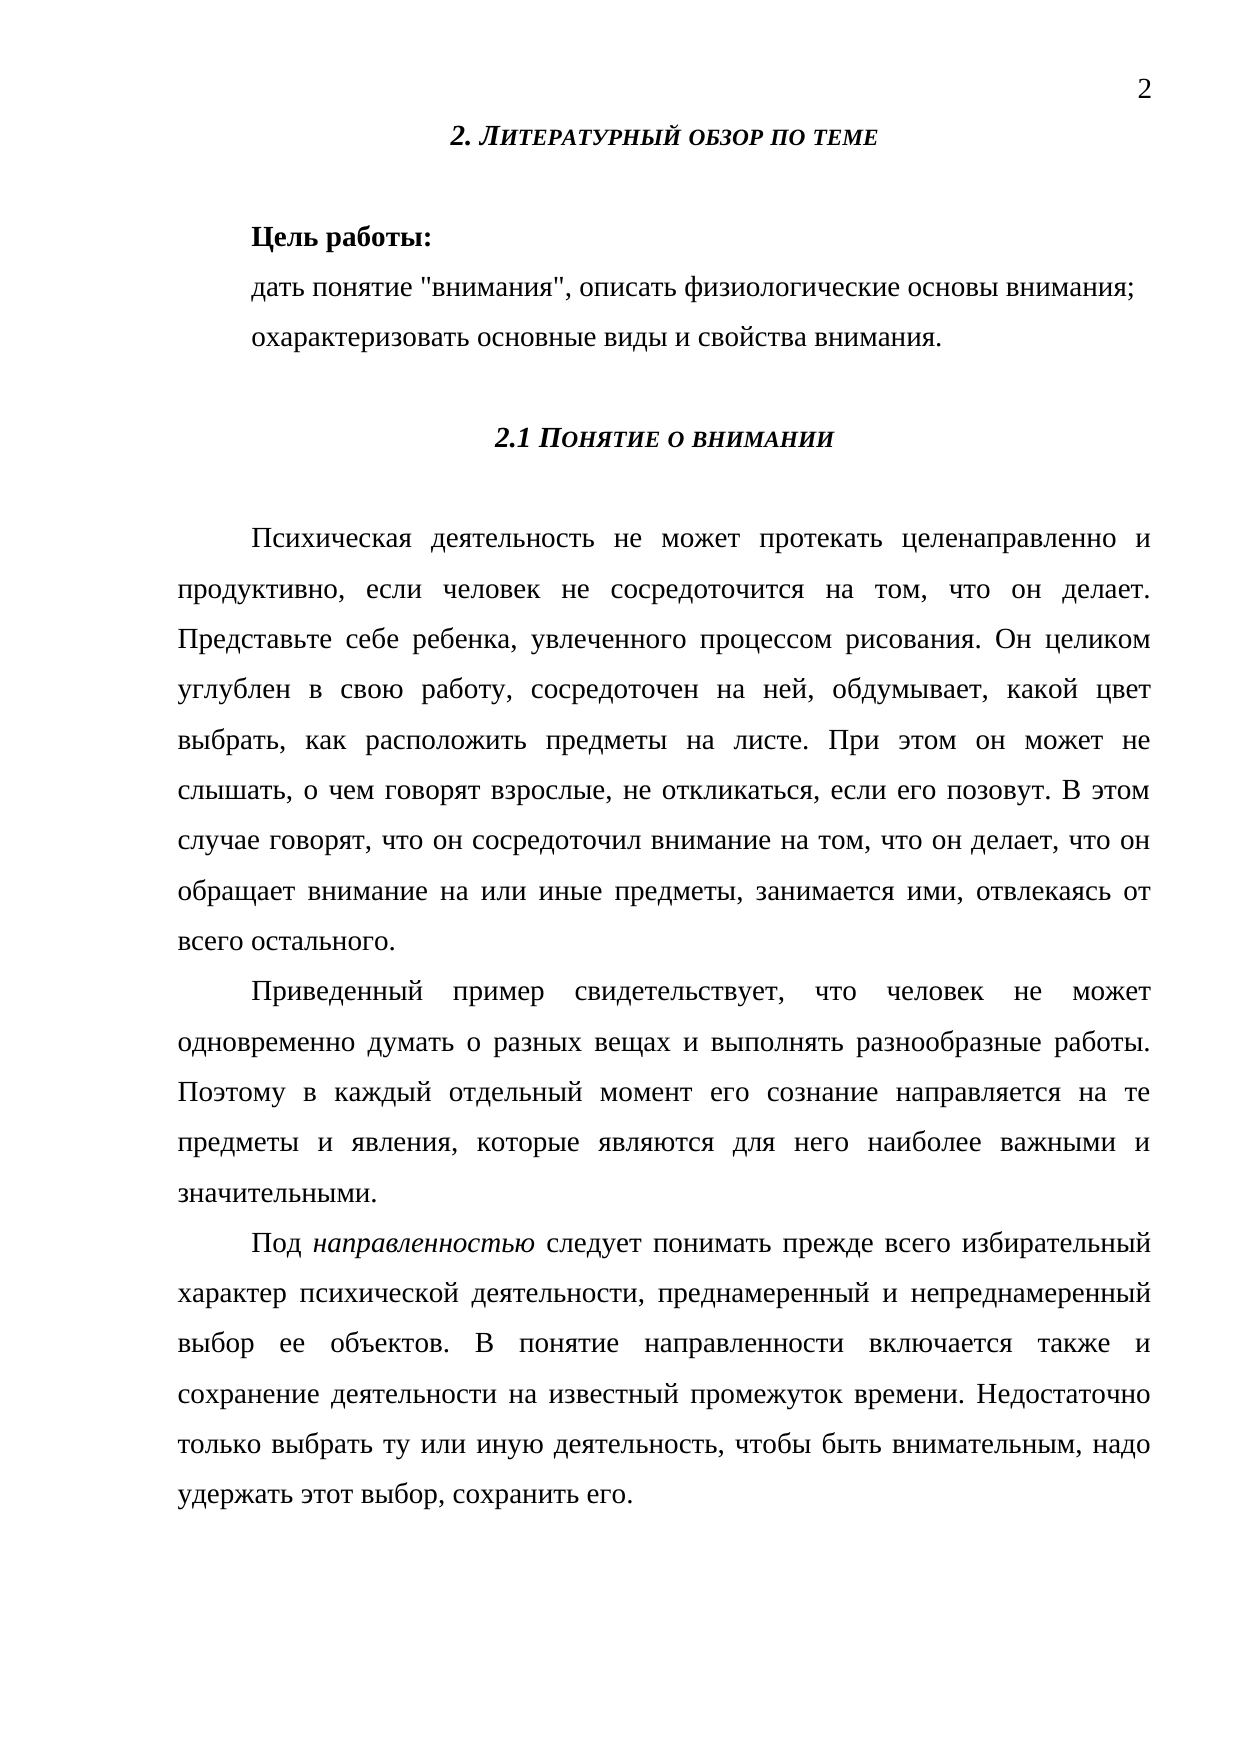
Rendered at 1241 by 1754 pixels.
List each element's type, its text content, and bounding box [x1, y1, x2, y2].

text дать понятие "внимания", описать физиологические основы внимания; [177, 269, 1152, 303]
text Под направленностью следует понимать прежде всего избирательный характер психической деятельности, преднамеренный и непреднамеренный выбор ее объектов. В понятие направленности включается также и сохранение деятельности на известный промежуток времени. Недостаточно только выбрать ту или иную деятельность, чтобы быть внимательным, надо удержать этот выбор, сохранить его. [177, 1225, 1152, 1510]
text Психическая деятельность не может протекать целенаправленно и продуктивно, если человек не сосредоточится на том, что он делает. Представьте себе ребенка, увлеченного процессом рисования. Он целиком углублен в свою работу, сосредоточен на ней, обдумывает, какой цвет выбрать, как расположить предметы на листе. При этом он может не слышать, о чем говорят взрослые, не откликаться, если его позовут. В этом случае говорят, что он сосредоточил внимание на том, что он делает, что он обращает внимание на или иные предметы, занимается ими, отвлекаясь от всего остального. [177, 521, 1152, 957]
text Цель работы: [177, 219, 1152, 252]
subtitle 2.1 Понятие о внимании [177, 420, 1152, 453]
text Приведенный пример свидетельствует, что человек не может одновременно думать о разных вещах и выполнять разнообразные работы. Поэтому в каждый отдельный момент его сознание направляется на те предметы и явления, которые являются для него наиболее важными и значительными. [177, 973, 1152, 1208]
subtitle 2. Литературный обзор по теме [177, 118, 1152, 152]
text охарактеризовать основные виды и свойства внимания. [177, 319, 1152, 353]
